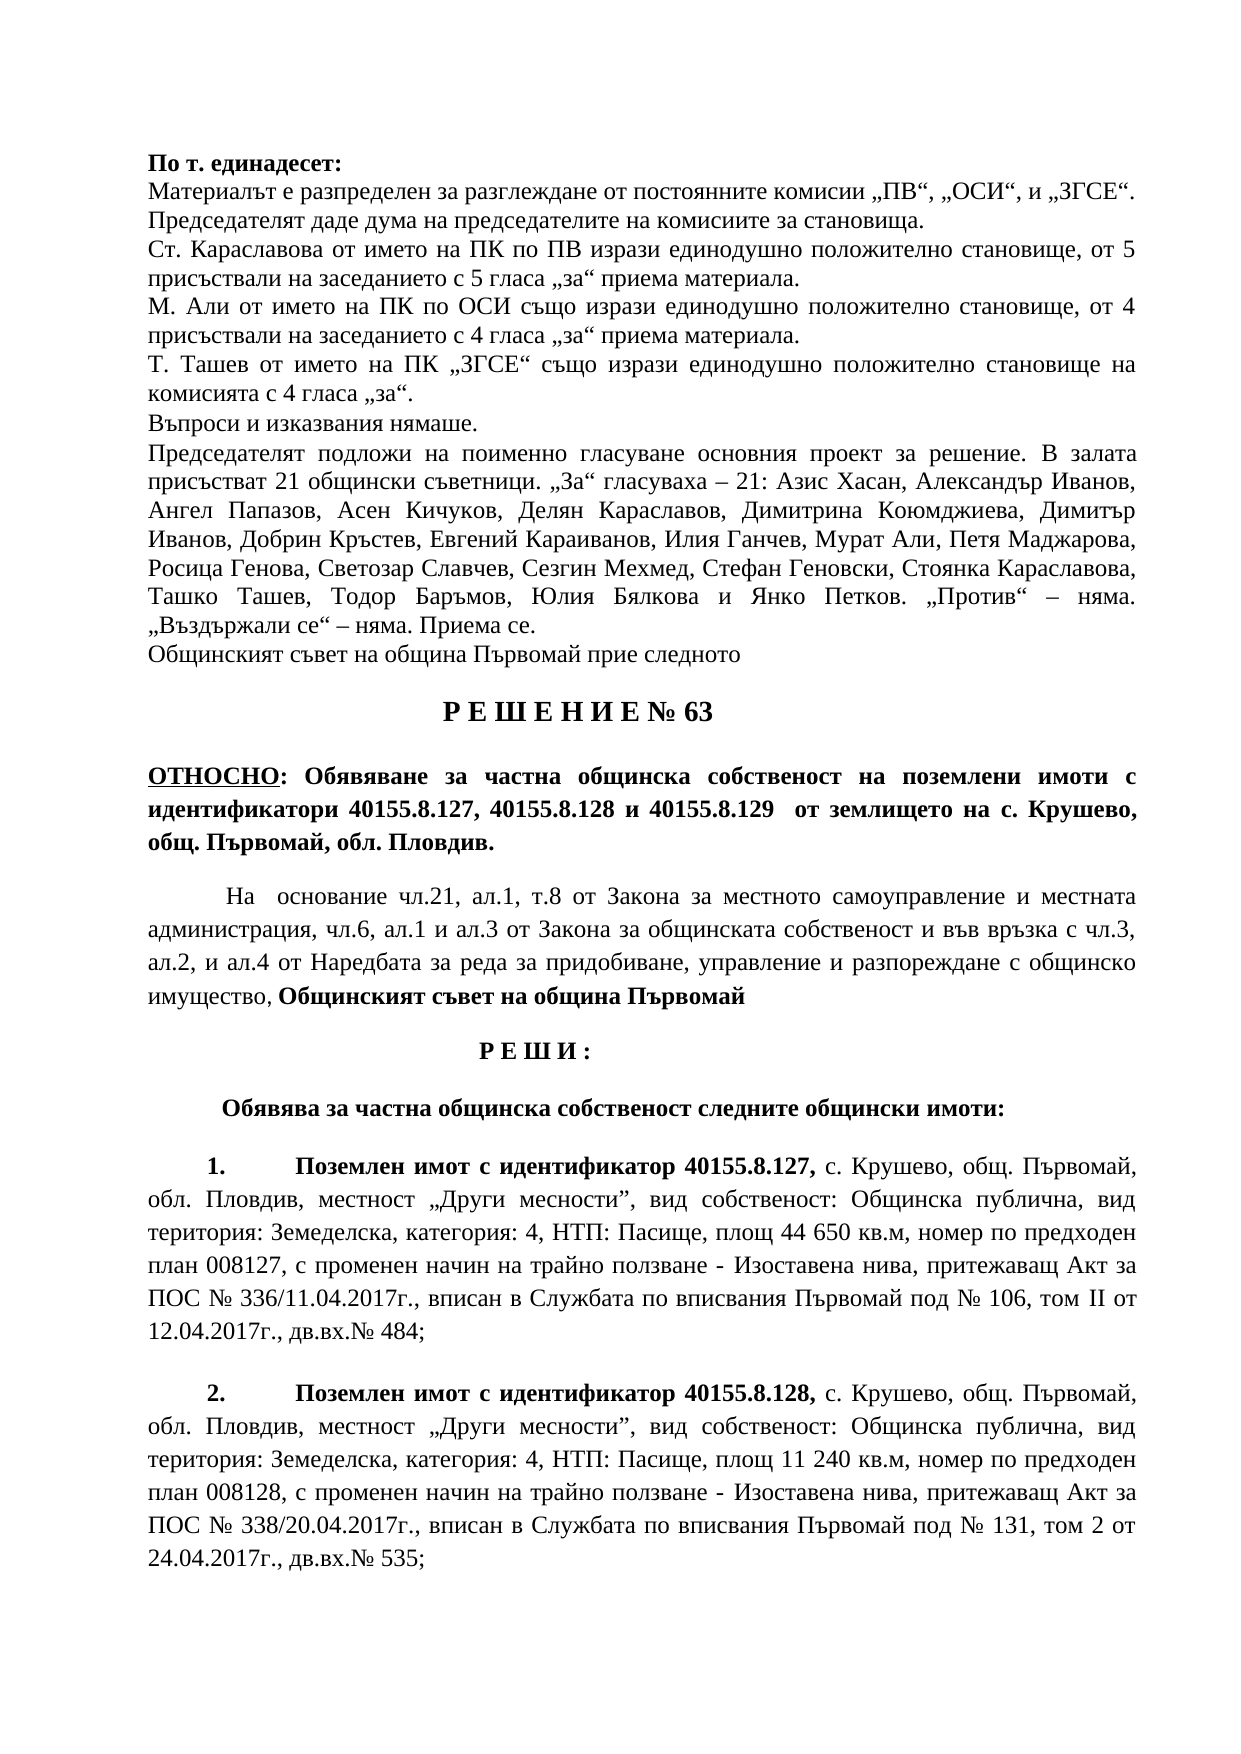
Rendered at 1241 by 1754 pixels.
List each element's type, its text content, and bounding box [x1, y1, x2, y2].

text Обявява за частна общинска собственост следните общински имоти: [148, 1093, 1137, 1122]
list Поземлен имот с идентификатор 40155.8.127, с. Крушево, общ. Първомай, обл. Пловдив, местност „Други месности”, вид собственост: Общинска публична, вид територия: Земеделска, категория: 4, НТП: Пасище, площ 44 650 кв.м, номер по предходен план 008127, с променен начин на трайно ползване - Изоставена нива, притежаващ Акт за ПОС № 336/11.04.2017г., вписан в Службата по вписвания Първомай под № 106, том II от 12.04.2017г., дв.вх.№ 484; [148, 1151, 1137, 1345]
text Р Е Ш Е Н И Е № 63 [443, 694, 1137, 727]
list Поземлен имот с идентификатор 40155.8.128, с. Крушево, общ. Първомай, обл. Пловдив, местност „Други месности”, вид собственост: Общинска публична, вид територия: Земеделска, категория: 4, НТП: Пасище, площ 11 240 кв.м, номер по предходен план 008128, с променен начин на трайно ползване - Изоставена нива, притежаващ Акт за ПОС № 338/20.04.2017г., вписан в Службата по вписвания Първомай под № 131, том 2 от 24.04.2017г., дв.вх.№ 535; [148, 1378, 1137, 1572]
text Р Е Ш И : [148, 1036, 1137, 1065]
text Председателят даде дума на председателите на комисиите за становища. [148, 205, 1137, 234]
text Председателят подложи на поименно гласуване основния проект за решение. В залата присъстват 21 общински съветници. „За“ гласуваха – 21: Азис Хасан, Александър Иванов, Ангел Папазов, Асен Кичуков, Делян Караславов, Димитрина Коюмджиева, Димитър Иванов, Добрин Кръстев, Евгений Караиванов, Илия Ганчев, Мурат Али, Петя Маджарова, Росица Генова, Светозар Славчев, Сезгин Мехмед, Стефан Геновски, Стоянка Караславова, Ташко Ташев, Тодор Баръмов, Юлия Бялкова и Янко Петков. „Против“ – няма. „Въздържали се“ – няма. Приема се. [148, 438, 1137, 639]
text Материалът е разпределен за разглеждане от постоянните комисии „ПВ“, „ОСИ“, и „ЗГСЕ“. [148, 176, 1137, 205]
text Въпроси и изказвания нямаше. [148, 406, 1137, 438]
text Общинският съвет на община Първомай прие следното [148, 639, 1137, 668]
text Т. Ташев от името на ПК „ЗГСЕ“ също изрази единодушно положително становище на комисията с 4 гласа „за“. [148, 349, 1137, 406]
text М. Али от името на ПК по ОСИ също изрази единодушно положително становище, от 4 присъствали на заседанието с 4 гласа „за“ приема материала. [148, 291, 1137, 349]
text ОТНОСНО: Обявяване за частна общинска собственост на поземлени имоти с идентификатори 40155.8.127, 40155.8.128 и 40155.8.129 от землището на с. Крушево, общ. Първомай, обл. Пловдив. [148, 761, 1137, 856]
text На основание чл.21, ал.1, т.8 от Закона за местното самоуправление и местната администрация, чл.6, ал.1 и ал.3 от Закона за общинската собственост и във връзка с чл.3, ал.2, и ал.4 от Наредбата за реда за придобиване, управление и разпореждане с общинско имущество, Общинският съвет на община Първомай [148, 881, 1137, 1011]
text По т. единадесет: [148, 148, 1137, 176]
text Ст. Караславова от името на ПК по ПВ изрази единодушно положително становище, от 5 присъствали на заседанието с 5 гласа „за“ приема материала. [148, 234, 1137, 291]
